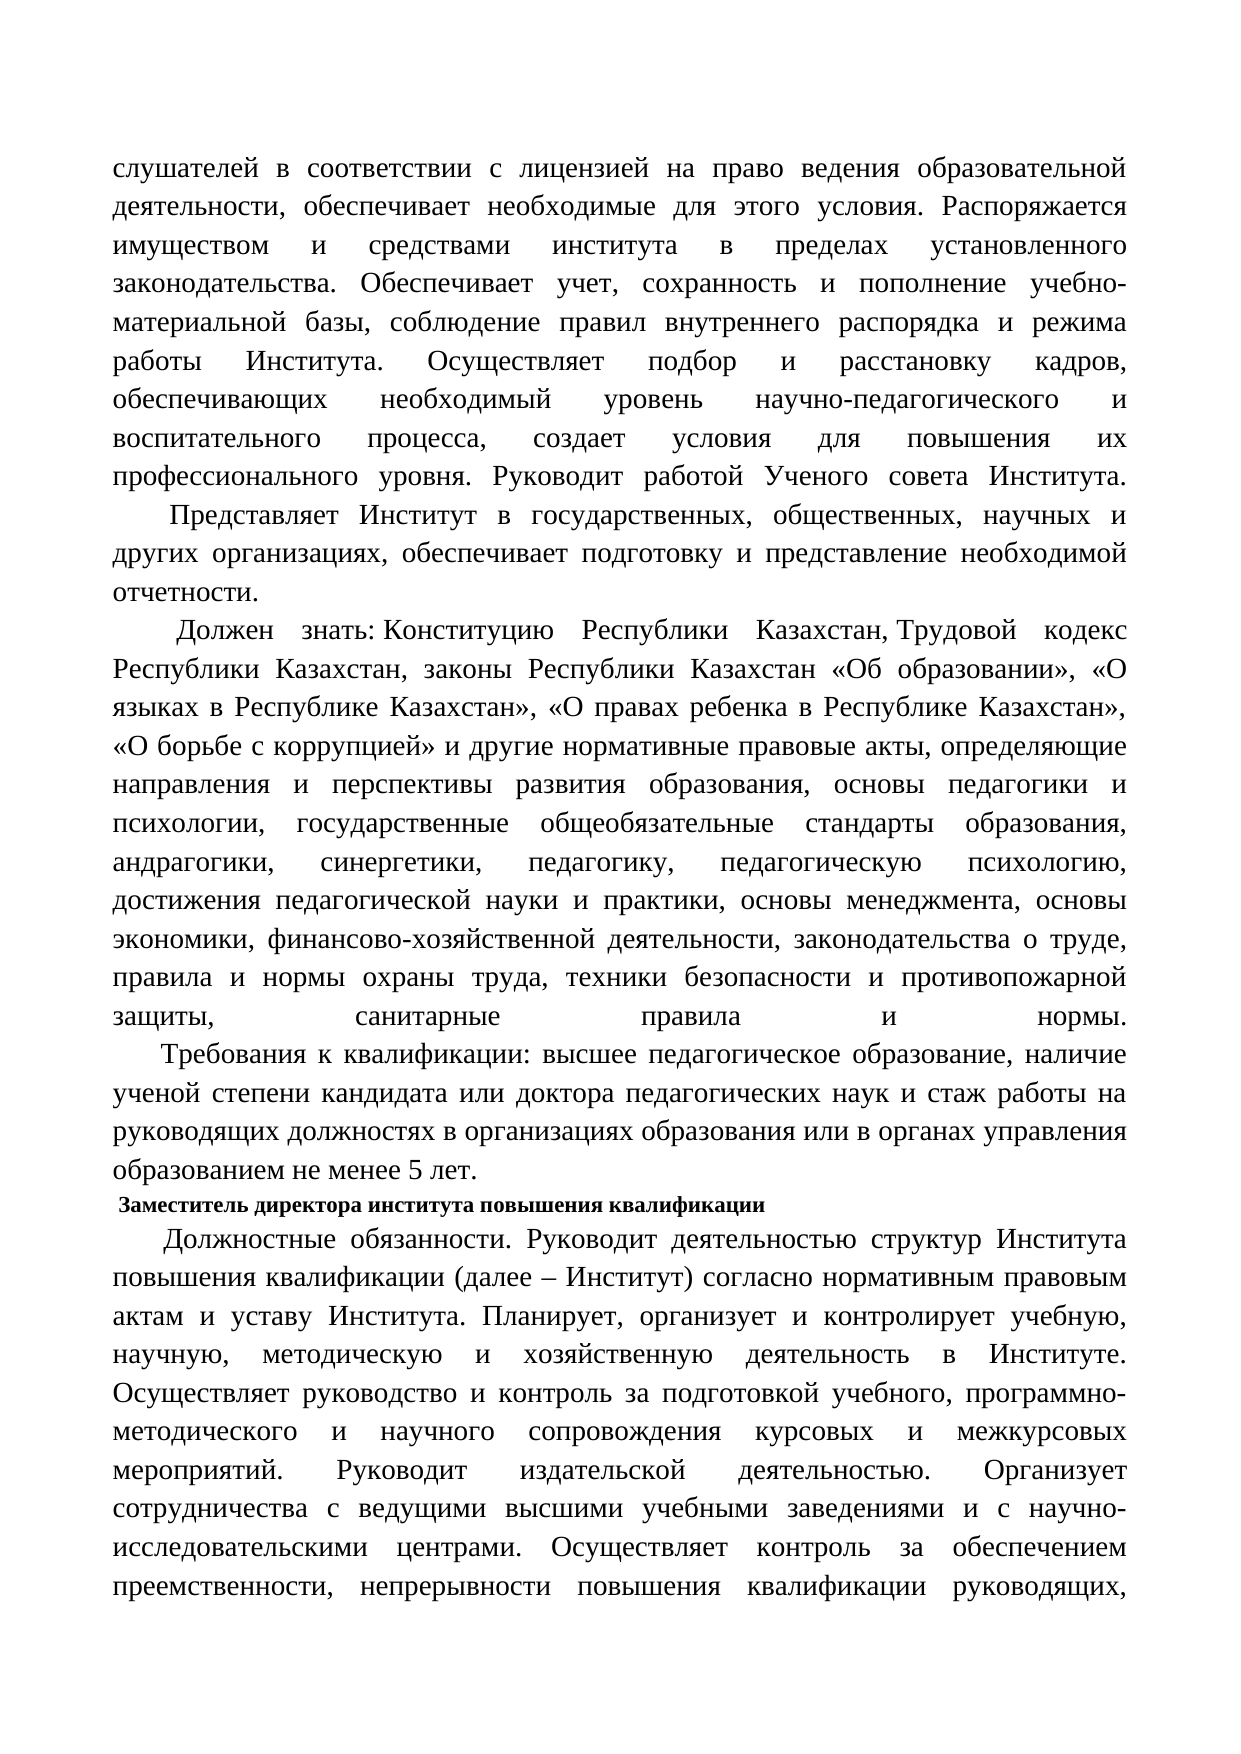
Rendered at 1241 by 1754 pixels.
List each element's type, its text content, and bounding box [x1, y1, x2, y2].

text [112, 1221, 1128, 1601]
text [112, 150, 1128, 1186]
text Заместитель директора института повышения квалификации [112, 1191, 1128, 1217]
